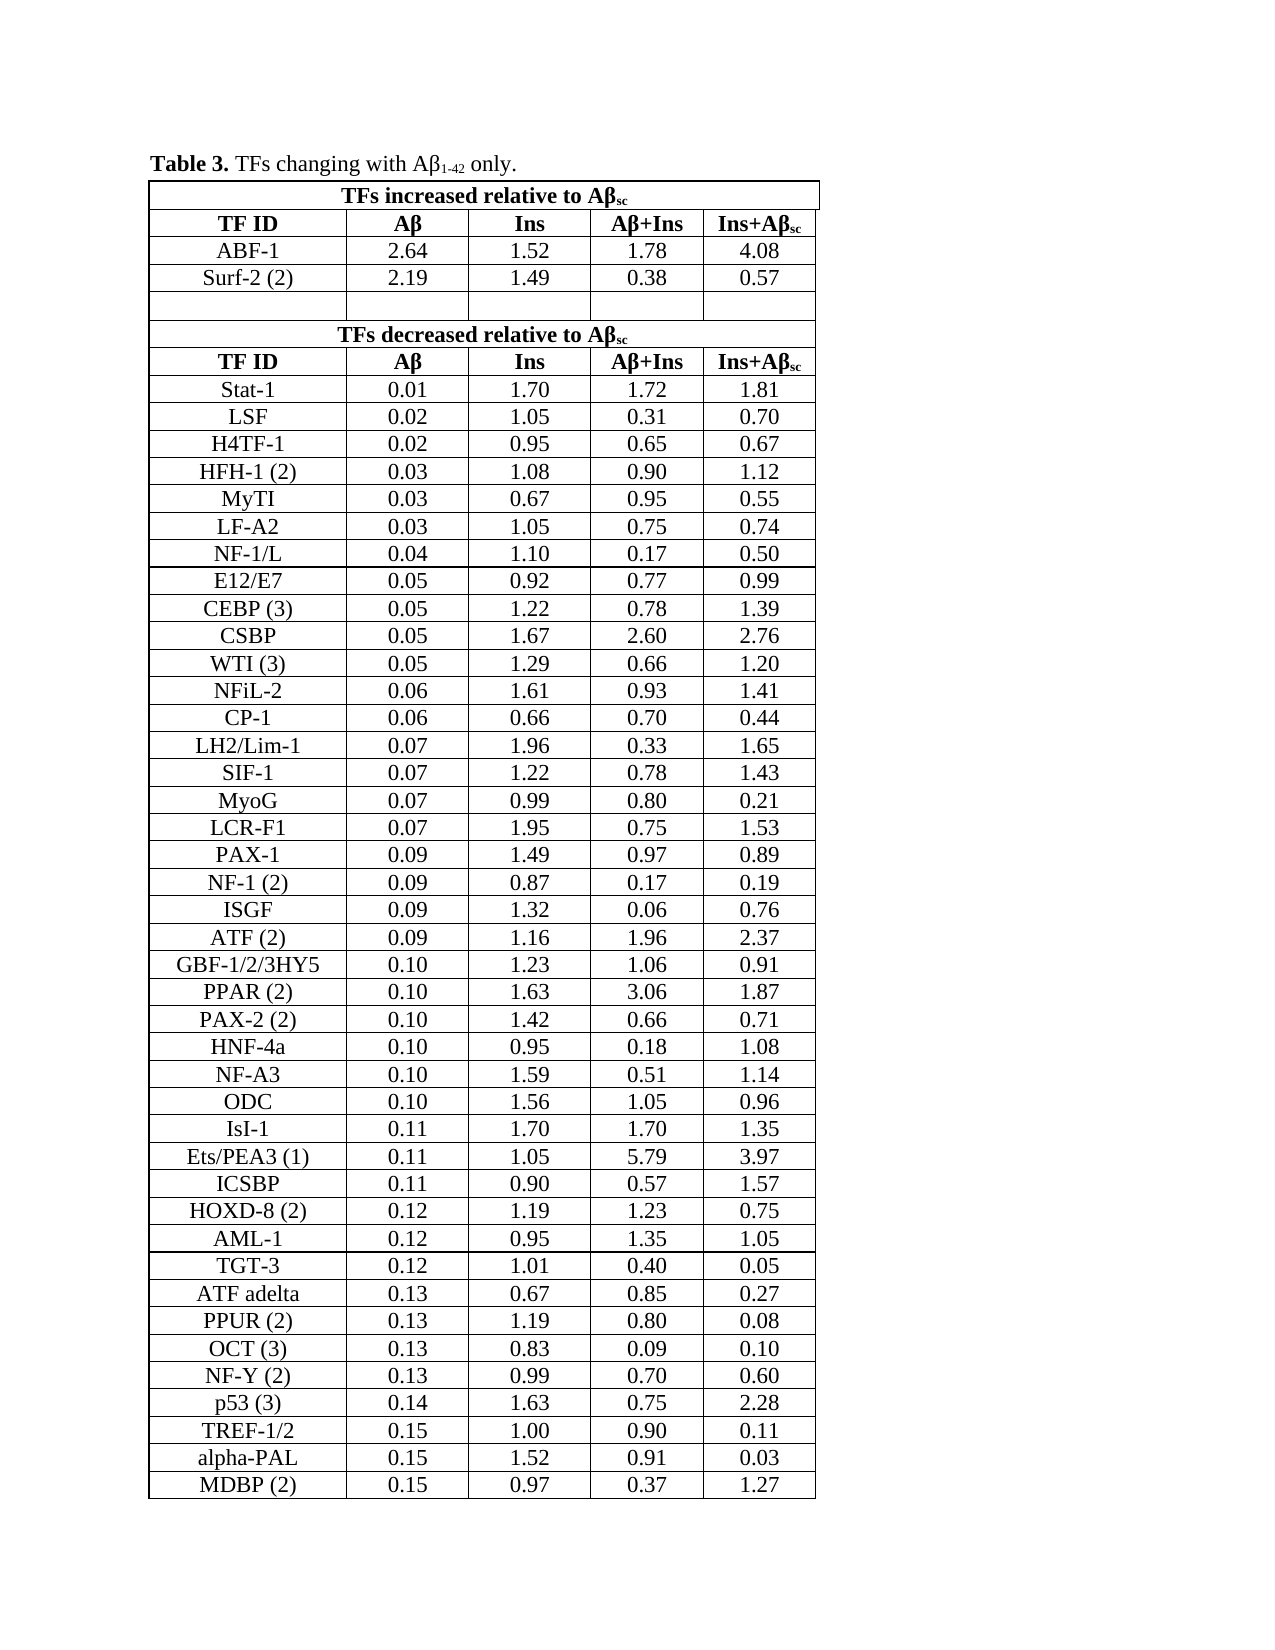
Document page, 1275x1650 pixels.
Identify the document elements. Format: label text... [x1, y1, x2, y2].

table_cell MDBP (2) [150, 1472, 346, 1498]
table_cell 0.09 [347, 924, 468, 950]
table_cell 1.42 [469, 1006, 590, 1032]
table_cell 0.38 [591, 265, 703, 291]
table_cell ATF adelta [150, 1280, 346, 1306]
table_cell 0.05 [347, 622, 468, 649]
table_cell 0.02 [347, 403, 468, 429]
table_cell TREF-1/2 [150, 1417, 346, 1443]
table_cell 0.02 [347, 431, 468, 457]
table_cell 0.06 [347, 677, 468, 703]
table_cell 1.05 [704, 1225, 815, 1251]
table_cell 1.87 [704, 979, 815, 1005]
table_cell [704, 292, 815, 320]
table_cell 1.65 [704, 732, 815, 758]
table_cell 2.76 [704, 622, 815, 649]
table_cell 0.05 [704, 1253, 815, 1279]
table_cell Ins [469, 348, 590, 375]
table_cell 0.67 [469, 485, 590, 512]
table_cell 0.10 [704, 1335, 815, 1361]
table_cell [150, 1088, 346, 1114]
table_cell 0.67 [704, 431, 815, 457]
table_cell Aβ [347, 210, 468, 236]
table_cell 0.83 [469, 1335, 590, 1361]
table_cell 1.20 [704, 650, 815, 676]
table_cell WTI (3) [150, 650, 346, 676]
table_cell 0.97 [469, 1472, 590, 1498]
table_cell 1.22 [469, 595, 590, 621]
table_cell 1.27 [704, 1472, 815, 1498]
table_cell MyoG [150, 787, 346, 813]
table_cell 0.06 [347, 705, 468, 731]
table_cell 1.96 [469, 732, 590, 758]
table_cell 1.61 [469, 677, 590, 703]
table_cell ATF (2) [150, 924, 346, 950]
table_cell 1.81 [704, 376, 815, 402]
table_cell 0.13 [347, 1362, 468, 1388]
table_cell 0.09 [347, 896, 468, 923]
table_cell 0.11 [347, 1115, 468, 1142]
table_cell 0.07 [347, 759, 468, 786]
table_cell 0.14 [347, 1389, 468, 1416]
table_cell 0.78 [591, 595, 703, 621]
table_cell Ins+Aβsc [704, 348, 815, 375]
table_cell 0.05 [347, 568, 468, 594]
table_cell Ets/PEA3 (1) [150, 1143, 346, 1169]
table_cell Stat-1 [150, 376, 346, 402]
table_cell HOXD-8 (2) [150, 1198, 346, 1224]
table_cell 0.87 [469, 869, 590, 895]
table_cell 0.91 [704, 951, 815, 977]
table_cell 0.71 [704, 1006, 815, 1032]
table_cell 0.44 [704, 705, 815, 731]
table_cell 1.23 [469, 951, 590, 977]
table_cell -3 [150, 1253, 346, 1279]
table_cell 0.05 [347, 595, 468, 621]
table_cell 0.95 [469, 1225, 590, 1251]
table_cell 1.59 [469, 1061, 590, 1087]
table_cell 1.41 [704, 677, 815, 703]
table_cell 0.80 [591, 1307, 703, 1333]
table_cell 0.10 [347, 1006, 468, 1032]
table_cell 0.03 [704, 1444, 815, 1471]
table_cell 0.70 [704, 403, 815, 429]
table_cell 0.18 [591, 1033, 703, 1059]
table_cell [150, 292, 346, 320]
table_cell 0.78 [591, 759, 703, 786]
table_cell Surf-2 (2) [150, 265, 346, 291]
table_cell PPUR (2) [150, 1307, 346, 1333]
table_cell NF-A3 [150, 1061, 346, 1087]
table_cell 0.03 [347, 458, 468, 484]
table_cell 0.09 [347, 869, 468, 895]
table_cell 0.15 [347, 1417, 468, 1443]
table_cell 2.19 [347, 265, 468, 291]
table_cell PPAR (2) [150, 979, 346, 1005]
table_cell 2.28 [704, 1389, 815, 1416]
table_cell 0.13 [347, 1335, 468, 1361]
table_cell 1.01 [469, 1253, 590, 1279]
table_cell MyTI [150, 485, 346, 512]
table_cell 0.11 [347, 1170, 468, 1197]
table_cell 0.04 [347, 540, 468, 566]
table_cell 3.97 [704, 1143, 815, 1169]
table_cell 0.80 [591, 787, 703, 813]
table_cell 0.10 [347, 951, 468, 977]
table_cell 0.10 [347, 979, 468, 1005]
table_cell 0.07 [347, 732, 468, 758]
table_cell 0.75 [591, 513, 703, 539]
table_cell 0.11 [704, 1417, 815, 1443]
table_cell 1.49 [469, 841, 590, 868]
table_cell 5.79 [591, 1143, 703, 1169]
table_cell 0.19 [704, 869, 815, 895]
table_cell 1.05 [469, 513, 590, 539]
table_cell 0.57 [704, 265, 815, 291]
table_cell 0.06 [591, 896, 703, 923]
table_cell 0.55 [704, 485, 815, 512]
table_cell 0.95 [591, 485, 703, 512]
table_cell 1.49 [469, 265, 590, 291]
table_cell 0.17 [591, 540, 703, 566]
table_cell 0.07 [347, 787, 468, 813]
table_cell 0.97 [591, 841, 703, 868]
table_cell 0.91 [591, 1444, 703, 1471]
table_cell -2 (2) [150, 1006, 346, 1032]
table_cell 0.31 [591, 403, 703, 429]
table_cell 0.95 [469, 1033, 590, 1059]
table_cell 0.90 [591, 1417, 703, 1443]
table_cell p53 (3) [150, 1389, 346, 1416]
table_cell 1.52 [469, 237, 590, 263]
table_cell 0.67 [469, 1280, 590, 1306]
table_cell 1.96 [591, 924, 703, 950]
table_cell OCT (3) [150, 1335, 346, 1361]
table_cell ISGF [150, 896, 346, 923]
table_cell 1.19 [469, 1198, 590, 1224]
table_header TFs increased relative to Aβsc [150, 182, 819, 209]
table_cell 0.77 [591, 568, 703, 594]
table_cell 1.05 [591, 1088, 703, 1114]
table_cell 1.72 [591, 376, 703, 402]
table_cell E12/E7 [150, 568, 346, 594]
table_cell [469, 292, 590, 320]
table_cell 0.09 [591, 1335, 703, 1361]
table_cell 0.75 [591, 814, 703, 840]
table_cell 0.15 [347, 1472, 468, 1498]
table_cell 1.35 [704, 1115, 815, 1142]
table_cell 0.85 [591, 1280, 703, 1306]
table_cell 0.96 [704, 1088, 815, 1114]
table_cell 0.75 [591, 1389, 703, 1416]
table_cell 1.70 [591, 1115, 703, 1142]
table_cell 1.08 [704, 1033, 815, 1059]
table_cell ICSBP [150, 1170, 346, 1197]
table_cell CEBP (3) [150, 595, 346, 621]
table_cell 0.05 [347, 650, 468, 676]
table_cell 1.43 [704, 759, 815, 786]
table_cell 2.60 [591, 622, 703, 649]
table_cell 1.14 [704, 1061, 815, 1087]
table_cell 0.50 [704, 540, 815, 566]
table_cell 2.64 [347, 237, 468, 263]
table_cell 0.90 [591, 458, 703, 484]
table_cell 0.66 [591, 1006, 703, 1032]
table_cell 1.23 [591, 1198, 703, 1224]
table_cell HNF-4a [150, 1033, 346, 1059]
table_cell TF ID [150, 348, 346, 375]
table_cell 2.37 [704, 924, 815, 950]
table_cell -1 [150, 841, 346, 868]
table_cell 1.16 [469, 924, 590, 950]
table_cell 0.99 [469, 1362, 590, 1388]
table_cell 1.95 [469, 814, 590, 840]
table_cell 0.12 [347, 1253, 468, 1279]
table_cell 1.52 [469, 1444, 590, 1471]
table_cell 0.12 [347, 1198, 468, 1224]
table_cell 0.13 [347, 1280, 468, 1306]
table_cell IsI-1 [150, 1115, 346, 1142]
table_cell 0.10 [347, 1061, 468, 1087]
table_cell 1.10 [469, 540, 590, 566]
table_cell 1.63 [469, 1389, 590, 1416]
table_cell 0.70 [591, 705, 703, 731]
table_cell 1.12 [704, 458, 815, 484]
table_cell 0.75 [704, 1198, 815, 1224]
table_cell 1.00 [469, 1417, 590, 1443]
table_cell LCR-F1 [150, 814, 346, 840]
table_cell 0.93 [591, 677, 703, 703]
table_cell 1.19 [469, 1307, 590, 1333]
table_cell 1.57 [704, 1170, 815, 1197]
table_cell NF-1 (2) [150, 869, 346, 895]
table_cell 1.53 [704, 814, 815, 840]
table_cell 0.09 [347, 841, 468, 868]
table_cell 0.99 [469, 787, 590, 813]
table_cell 1.67 [469, 622, 590, 649]
table_cell -1 [150, 759, 346, 786]
table_cell 0.27 [704, 1280, 815, 1306]
table_cell H4TF-1 [150, 431, 346, 457]
table_cell [347, 292, 468, 320]
table_cell 0.10 [347, 1088, 468, 1114]
table_cell 0.40 [591, 1253, 703, 1279]
table_cell NFiL-2 [150, 677, 346, 703]
table_cell 0.60 [704, 1362, 815, 1388]
table_cell Aβ [347, 348, 468, 375]
table_cell 0.01 [347, 376, 468, 402]
table_cell GBF-1/2/3HY5 [150, 951, 346, 977]
table_cell 1.22 [469, 759, 590, 786]
table_cell NF-Y (2) [150, 1362, 346, 1388]
table_cell alpha- [150, 1444, 346, 1471]
table_cell LH2/Lim-1 [150, 732, 346, 758]
table_cell 0.51 [591, 1061, 703, 1087]
table_cell 1.35 [591, 1225, 703, 1251]
table_cell 0.92 [469, 568, 590, 594]
table_cell 1.56 [469, 1088, 590, 1114]
table_cell 0.90 [469, 1170, 590, 1197]
table_cell 0.21 [704, 787, 815, 813]
table_cell CP-1 [150, 705, 346, 731]
table_cell 0.08 [704, 1307, 815, 1333]
table_cell Ins+Aβsc [704, 210, 815, 236]
table_cell 0.33 [591, 732, 703, 758]
table_cell 0.11 [347, 1143, 468, 1169]
table_cell LF-A2 [150, 513, 346, 539]
table_cell TF ID [150, 210, 346, 236]
table_cell 0.74 [704, 513, 815, 539]
table_cell 1.78 [591, 237, 703, 263]
table_cell 0.15 [347, 1444, 468, 1471]
table_cell 1.06 [591, 951, 703, 977]
table_cell -1 [150, 1225, 346, 1251]
table_cell 0.70 [591, 1362, 703, 1388]
table_cell 0.65 [591, 431, 703, 457]
table_cell 0.76 [704, 896, 815, 923]
table_cell 0.95 [469, 431, 590, 457]
text Table 3. TFs changing with Aβ1-42 only. [150, 150, 1125, 176]
table_cell Ins [469, 210, 590, 236]
table_cell 1.39 [704, 595, 815, 621]
table_cell 0.03 [347, 485, 468, 512]
table_cell 1.05 [469, 1143, 590, 1169]
table_cell 1.05 [469, 403, 590, 429]
table_cell 1.63 [469, 979, 590, 1005]
table_cell TFs decreased relative to Aβsc [150, 321, 815, 347]
table_cell 0.89 [704, 841, 815, 868]
table_cell 1.32 [469, 896, 590, 923]
table_cell 1.29 [469, 650, 590, 676]
table_cell Aβ+Ins [591, 348, 703, 375]
table_cell Aβ+Ins [591, 210, 703, 236]
table_cell 3.06 [591, 979, 703, 1005]
table_cell HFH-1 (2) [150, 458, 346, 484]
table_cell -1 [150, 237, 346, 263]
table_cell [591, 292, 703, 320]
table_cell 1.70 [469, 376, 590, 402]
table_cell 1.08 [469, 458, 590, 484]
table_cell CSBP [150, 622, 346, 649]
table_cell LSF [150, 403, 346, 429]
table_cell NF-1/L [150, 540, 346, 566]
table_cell 4.08 [704, 237, 815, 263]
table_cell 0.66 [469, 705, 590, 731]
table_cell 0.17 [591, 869, 703, 895]
table_cell 0.57 [591, 1170, 703, 1197]
table_cell 0.10 [347, 1033, 468, 1059]
table_cell 0.12 [347, 1225, 468, 1251]
table_cell 0.37 [591, 1472, 703, 1498]
table_cell 0.07 [347, 814, 468, 840]
table_cell 0.99 [704, 568, 815, 594]
table_cell 0.03 [347, 513, 468, 539]
table_cell 0.66 [591, 650, 703, 676]
table_cell 1.70 [469, 1115, 590, 1142]
table_cell 0.13 [347, 1307, 468, 1333]
